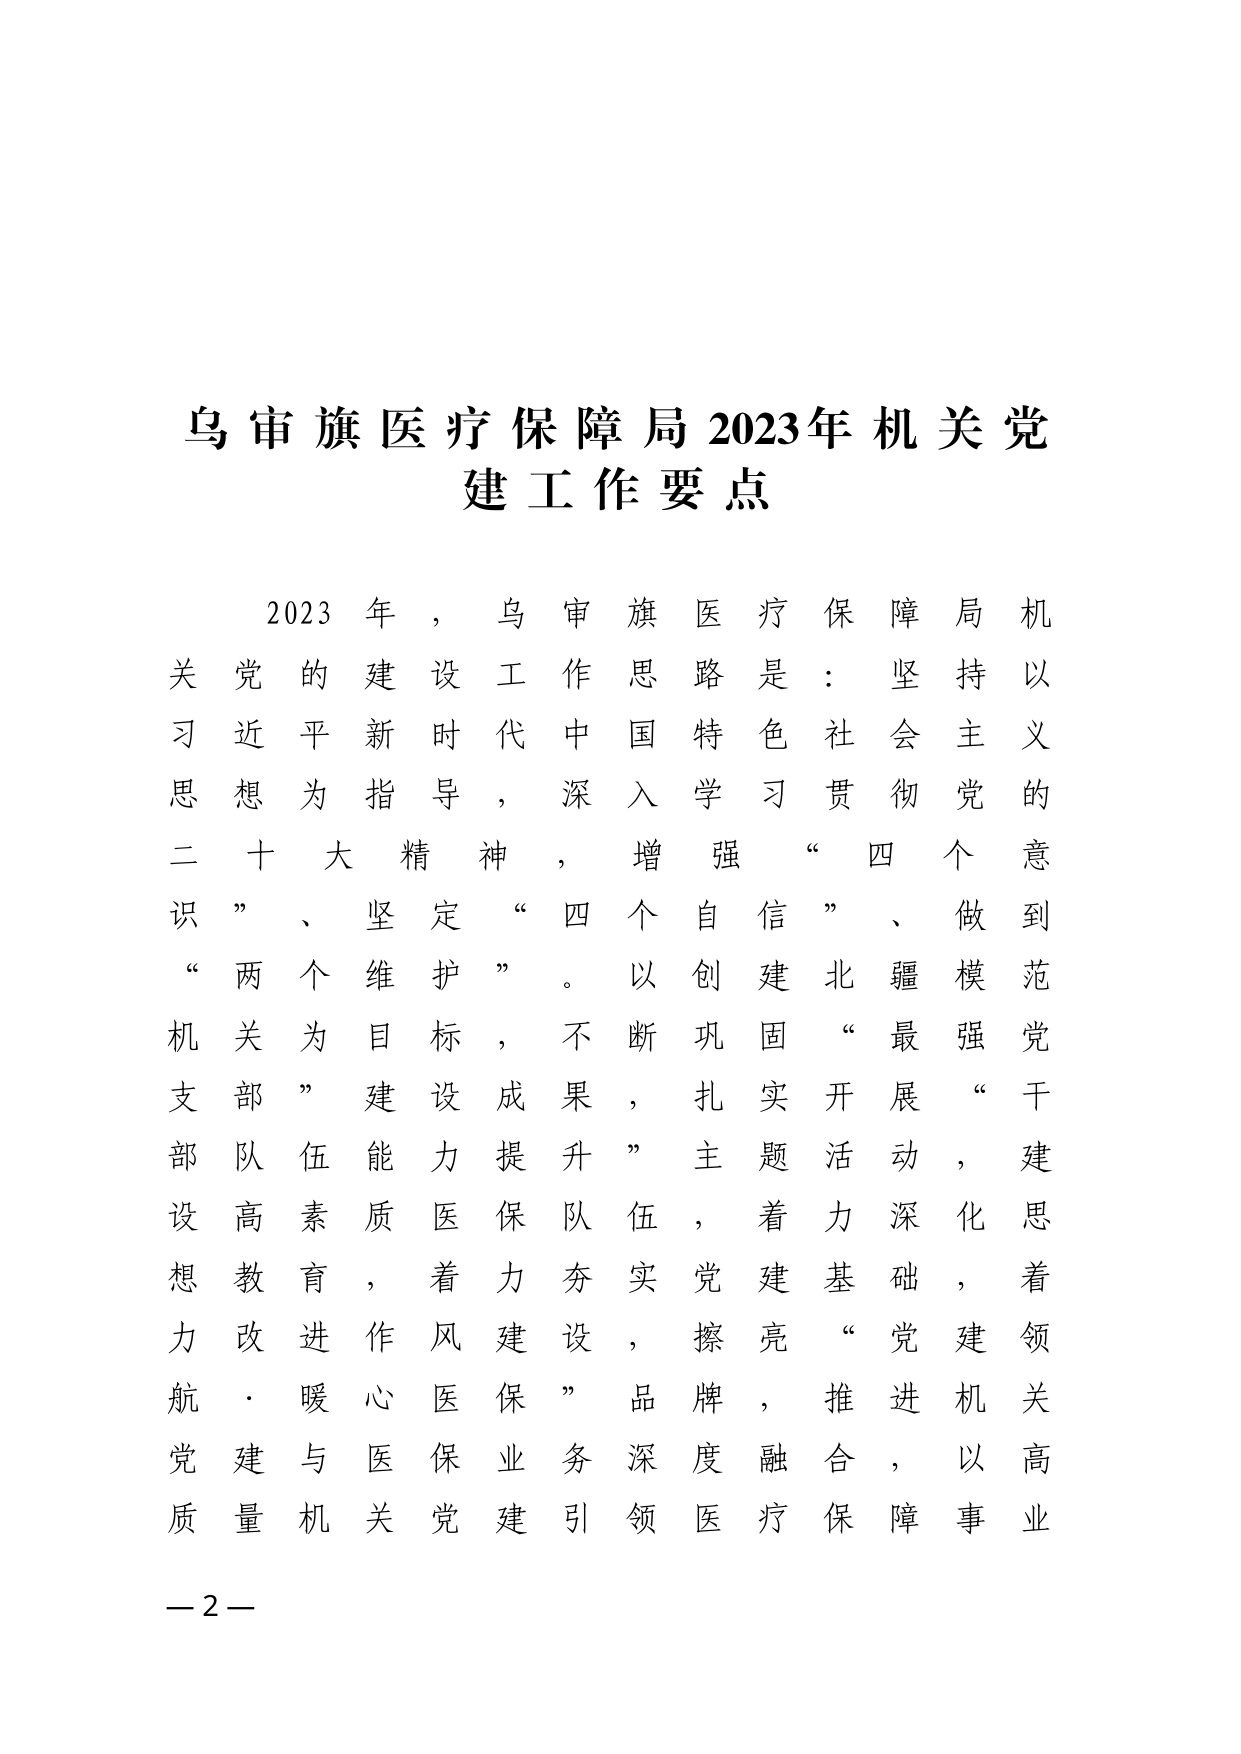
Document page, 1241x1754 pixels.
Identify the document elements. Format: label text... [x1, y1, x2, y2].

text 乌审旗医疗保障局2023年机关党建工作要点 [167, 400, 1085, 521]
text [167, 581, 1085, 1546]
